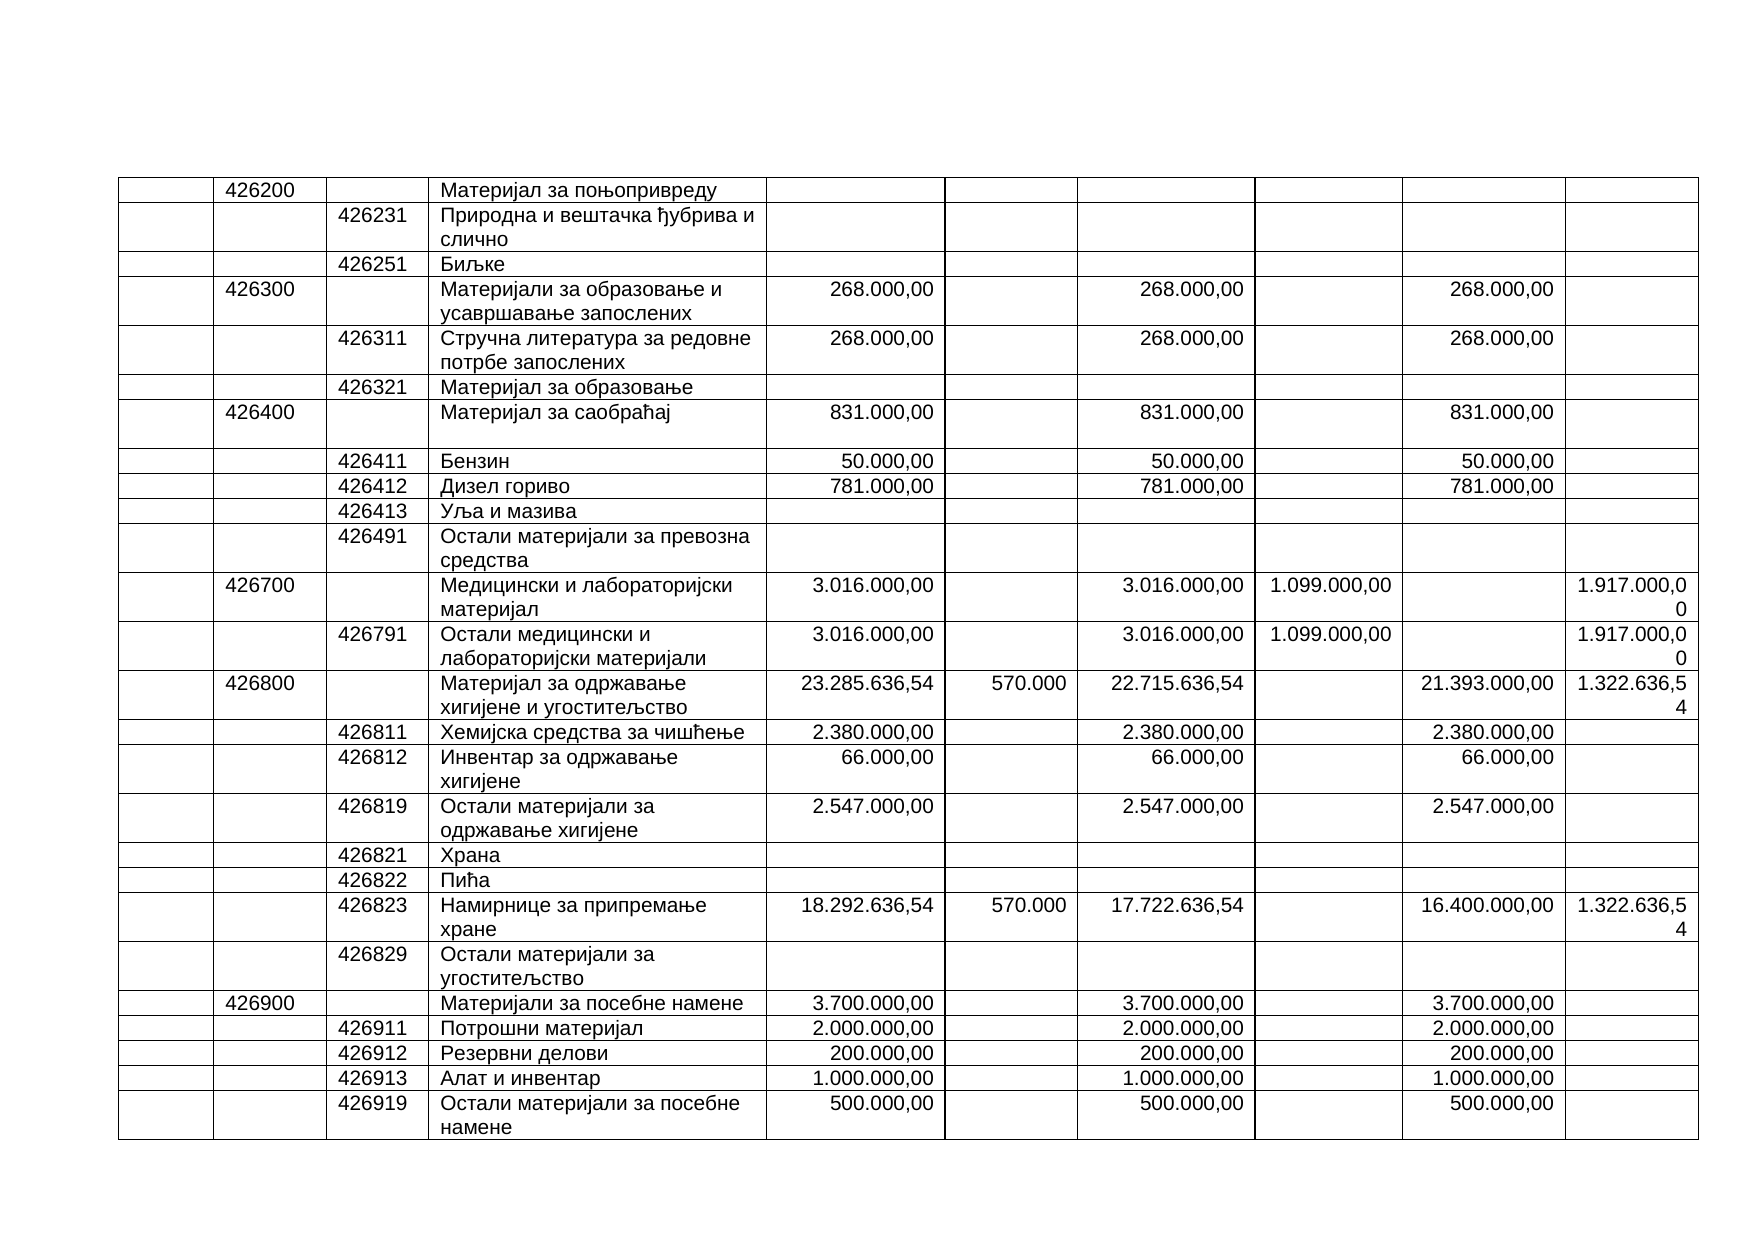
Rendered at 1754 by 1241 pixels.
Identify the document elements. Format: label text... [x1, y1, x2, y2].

table_cell 500.000,00 [767, 1091, 944, 1139]
table_cell [214, 942, 326, 990]
table_cell 1.099.000,00 [1256, 622, 1402, 670]
table_cell 3.016.000,00 [767, 573, 944, 621]
table_cell [1078, 178, 1254, 202]
table_cell 66.000,00 [1403, 745, 1565, 793]
table_cell [327, 277, 428, 325]
table_cell Остали материјали за угоститељство [429, 942, 766, 990]
table_cell 268.000,00 [1078, 277, 1254, 325]
table_cell Намирнице за припремање хране [429, 893, 766, 941]
table_cell Материјал за саобраћај [429, 400, 766, 448]
table_cell 426812 [327, 745, 428, 793]
table_cell 781.000,00 [767, 474, 944, 498]
table_cell [1256, 843, 1402, 867]
table_cell 426919 [327, 1091, 428, 1139]
table_cell Храна [429, 843, 766, 867]
table_cell Хемијска средства за чишћење [429, 720, 766, 744]
table_cell 426811 [327, 720, 428, 744]
table_cell 426913 [327, 1066, 428, 1090]
table_cell 426491 [327, 524, 428, 572]
table_cell 426900 [214, 991, 326, 1015]
table_cell [1566, 720, 1698, 744]
table_cell Материјали за образовање и усавршавање запослених [429, 277, 766, 325]
table_cell [946, 868, 1077, 892]
table_cell [946, 326, 1077, 374]
table_cell 426300 [214, 277, 326, 325]
table_cell [1078, 843, 1254, 867]
table_cell [1078, 252, 1254, 276]
table_cell [1256, 252, 1402, 276]
table_cell [1256, 991, 1402, 1015]
table_cell [767, 203, 944, 251]
table_cell 426823 [327, 893, 428, 941]
table_cell [214, 524, 326, 572]
table_cell Материјал за одржавање хигијене и угоститељство [429, 671, 766, 719]
table_cell [1566, 375, 1698, 399]
table_cell Остали материјали за превозна средства [429, 524, 766, 572]
table_cell [119, 843, 213, 867]
table_cell [119, 622, 213, 670]
table_cell 2.380.000,00 [1403, 720, 1565, 744]
table_cell [1403, 499, 1565, 523]
table_cell 2.000.000,00 [1078, 1016, 1254, 1040]
table_cell 23.285.636,54 [767, 671, 944, 719]
table_cell 3.700.000,00 [767, 991, 944, 1015]
table_cell 426912 [327, 1041, 428, 1065]
table_cell [767, 252, 944, 276]
table_cell 268.000,00 [767, 277, 944, 325]
table_cell 1.322.636,54 [1566, 671, 1698, 719]
table_cell [1566, 794, 1698, 842]
table_cell [214, 375, 326, 399]
table_cell 2.547.000,00 [1078, 794, 1254, 842]
table_cell [119, 794, 213, 842]
table_cell 1.099.000,00 [1256, 573, 1402, 621]
table_cell Материјал за образовање [429, 375, 766, 399]
table_cell [946, 1016, 1077, 1040]
table_cell [1078, 375, 1254, 399]
table_cell [119, 573, 213, 621]
table_cell [119, 524, 213, 572]
table_cell 2.000.000,00 [1403, 1016, 1565, 1040]
table_cell [214, 449, 326, 473]
table_cell Дизел гориво [429, 474, 766, 498]
table_cell 426251 [327, 252, 428, 276]
table_cell [119, 942, 213, 990]
table_cell [946, 843, 1077, 867]
table_cell [1256, 203, 1402, 251]
table_cell 66.000,00 [767, 745, 944, 793]
table_cell Бензин [429, 449, 766, 473]
table_cell [119, 893, 213, 941]
table_cell [1256, 400, 1402, 448]
table_cell 22.715.636,54 [1078, 671, 1254, 719]
table_cell [119, 178, 213, 202]
table_cell 1.917.000,00 [1566, 573, 1698, 621]
table_cell [1256, 1066, 1402, 1090]
table_cell 426800 [214, 671, 326, 719]
table_cell Уља и мазива [429, 499, 766, 523]
table_cell [1566, 203, 1698, 251]
table_cell [1566, 1016, 1698, 1040]
table_cell [214, 622, 326, 670]
table_cell Остали материјали за посебне намене [429, 1091, 766, 1139]
table_cell [1256, 1041, 1402, 1065]
table_cell [119, 203, 213, 251]
table_cell [1403, 203, 1565, 251]
table_cell [119, 400, 213, 448]
table_cell [1566, 474, 1698, 498]
table_cell [214, 794, 326, 842]
table_cell 1.917.000,00 [1566, 622, 1698, 670]
table_cell [946, 1091, 1077, 1139]
table_cell [327, 671, 428, 719]
table_cell 426200 [214, 178, 326, 202]
table_cell [214, 1016, 326, 1040]
table_cell [1256, 326, 1402, 374]
table_cell [1256, 449, 1402, 473]
table_cell [946, 375, 1077, 399]
table_cell 2.380.000,00 [767, 720, 944, 744]
table_cell Материјал за поњопривреду [429, 178, 766, 202]
table_cell [946, 942, 1077, 990]
table_cell [119, 277, 213, 325]
table_cell [1256, 524, 1402, 572]
table_cell 426791 [327, 622, 428, 670]
table_cell 426829 [327, 942, 428, 990]
table_cell 1.322.636,54 [1566, 893, 1698, 941]
table_cell 1.000.000,00 [1403, 1066, 1565, 1090]
table_cell [214, 326, 326, 374]
table_cell [1256, 474, 1402, 498]
table_cell 426413 [327, 499, 428, 523]
table_cell [946, 573, 1077, 621]
table_cell 3.016.000,00 [1078, 573, 1254, 621]
table_cell [767, 942, 944, 990]
table_cell [1566, 524, 1698, 572]
table_cell [1256, 745, 1402, 793]
table_cell [1078, 203, 1254, 251]
table_cell [946, 524, 1077, 572]
table_cell 781.000,00 [1078, 474, 1254, 498]
table_cell Стручна литература за редовне потрбе запослених [429, 326, 766, 374]
table_cell 268.000,00 [1403, 277, 1565, 325]
table_cell 426400 [214, 400, 326, 448]
table_cell 268.000,00 [1078, 326, 1254, 374]
table_cell [327, 178, 428, 202]
table_cell [1256, 794, 1402, 842]
table_cell Биљке [429, 252, 766, 276]
table_cell 2.000.000,00 [767, 1016, 944, 1040]
table_cell [327, 991, 428, 1015]
table_cell [214, 1066, 326, 1090]
table_cell [946, 720, 1077, 744]
table_cell [767, 524, 944, 572]
table_cell 17.722.636,54 [1078, 893, 1254, 941]
table_cell Медицински и лабораторијски материјал [429, 573, 766, 621]
table_cell [214, 720, 326, 744]
table_cell 3.700.000,00 [1078, 991, 1254, 1015]
table_cell [1566, 1091, 1698, 1139]
table_cell [119, 1041, 213, 1065]
table_cell [1403, 573, 1565, 621]
table_cell [767, 843, 944, 867]
table_cell [1078, 868, 1254, 892]
table_cell 426700 [214, 573, 326, 621]
table_cell [1256, 671, 1402, 719]
table_cell [1566, 449, 1698, 473]
table_cell [327, 400, 428, 448]
table_cell 831.000,00 [1403, 400, 1565, 448]
table_cell [119, 991, 213, 1015]
table_cell 426911 [327, 1016, 428, 1040]
table_cell [767, 868, 944, 892]
table_cell [119, 252, 213, 276]
table_cell [119, 720, 213, 744]
table_cell 2.547.000,00 [767, 794, 944, 842]
table_cell Остали медицински и лабораторијски материјали [429, 622, 766, 670]
table_cell [119, 375, 213, 399]
table_cell 570.000 [946, 893, 1077, 941]
table_cell Инвентар за одржавање хигијене [429, 745, 766, 793]
table_cell [119, 449, 213, 473]
table_cell 2.547.000,00 [1403, 794, 1565, 842]
table_cell [946, 449, 1077, 473]
table_cell [1566, 991, 1698, 1015]
table_cell [1403, 622, 1565, 670]
table_cell 426822 [327, 868, 428, 892]
table_cell 426819 [327, 794, 428, 842]
table_cell [1403, 375, 1565, 399]
table_cell 16.400.000,00 [1403, 893, 1565, 941]
table_cell [946, 1041, 1077, 1065]
table_cell [214, 474, 326, 498]
table_cell [1256, 499, 1402, 523]
table_cell [119, 868, 213, 892]
table_cell Пића [429, 868, 766, 892]
table_cell 831.000,00 [1078, 400, 1254, 448]
table_cell 200.000,00 [1403, 1041, 1565, 1065]
table_cell [327, 573, 428, 621]
table_cell [1566, 1041, 1698, 1065]
table_cell 1.000.000,00 [767, 1066, 944, 1090]
table_cell [1256, 277, 1402, 325]
table_cell [1403, 868, 1565, 892]
table_cell [214, 499, 326, 523]
table_cell [1566, 178, 1698, 202]
table_cell [119, 1016, 213, 1040]
table_cell Природна и вештачка ђубрива и слично [429, 203, 766, 251]
table_cell [1403, 252, 1565, 276]
table_cell [1256, 1091, 1402, 1139]
table_cell [214, 745, 326, 793]
table_cell [1566, 277, 1698, 325]
table_cell [767, 178, 944, 202]
table_cell [119, 745, 213, 793]
table_cell [946, 252, 1077, 276]
table_cell [946, 499, 1077, 523]
table_cell 1.000.000,00 [1078, 1066, 1254, 1090]
table_cell [946, 991, 1077, 1015]
table_cell [946, 474, 1077, 498]
table_cell Материјали за посебне намене [429, 991, 766, 1015]
table_cell [946, 794, 1077, 842]
table_cell 3.016.000,00 [1078, 622, 1254, 670]
table_cell [119, 1091, 213, 1139]
table_cell [119, 499, 213, 523]
table_cell 268.000,00 [1403, 326, 1565, 374]
table_cell 18.292.636,54 [767, 893, 944, 941]
table_cell [946, 203, 1077, 251]
table_cell [214, 203, 326, 251]
table_cell [1256, 720, 1402, 744]
table_cell [1566, 868, 1698, 892]
table_cell [214, 843, 326, 867]
table_cell [767, 375, 944, 399]
table_cell [119, 474, 213, 498]
table_cell 426821 [327, 843, 428, 867]
table_cell 50.000,00 [767, 449, 944, 473]
table_cell 500.000,00 [1078, 1091, 1254, 1139]
table_cell [1256, 893, 1402, 941]
table_cell [119, 1066, 213, 1090]
table_cell 268.000,00 [767, 326, 944, 374]
table_cell [1566, 1066, 1698, 1090]
table_cell [1256, 1016, 1402, 1040]
table_cell [1403, 843, 1565, 867]
table_cell 50.000,00 [1403, 449, 1565, 473]
table_cell [946, 178, 1077, 202]
table_cell Остали материјали за одржавање хигијене [429, 794, 766, 842]
table_cell [1256, 868, 1402, 892]
table_cell [1566, 745, 1698, 793]
table_cell [1566, 252, 1698, 276]
table_cell 66.000,00 [1078, 745, 1254, 793]
table_cell [214, 1041, 326, 1065]
table_cell 426311 [327, 326, 428, 374]
table_cell [1078, 524, 1254, 572]
table_cell [1256, 942, 1402, 990]
table_cell Резервни делови [429, 1041, 766, 1065]
table_cell [946, 1066, 1077, 1090]
table_cell [946, 745, 1077, 793]
table_cell [946, 277, 1077, 325]
table_cell 831.000,00 [767, 400, 944, 448]
table_cell 500.000,00 [1403, 1091, 1565, 1139]
table_cell 426412 [327, 474, 428, 498]
table_cell 426321 [327, 375, 428, 399]
table_cell [1078, 499, 1254, 523]
table_cell [1566, 843, 1698, 867]
table_cell [1256, 375, 1402, 399]
table_cell [1403, 942, 1565, 990]
table_cell 426231 [327, 203, 428, 251]
table_cell 426411 [327, 449, 428, 473]
table_cell 3.700.000,00 [1403, 991, 1565, 1015]
table_cell [214, 893, 326, 941]
table_cell [119, 326, 213, 374]
table_cell 50.000,00 [1078, 449, 1254, 473]
table_cell [1566, 326, 1698, 374]
table_cell [119, 671, 213, 719]
table_cell [1256, 178, 1402, 202]
table_cell Потрошни материјал [429, 1016, 766, 1040]
table_cell [1078, 942, 1254, 990]
table_cell [214, 252, 326, 276]
table_cell [1403, 178, 1565, 202]
table_cell [1403, 524, 1565, 572]
table_cell [1566, 942, 1698, 990]
table_cell [1566, 400, 1698, 448]
table_cell 2.380.000,00 [1078, 720, 1254, 744]
table_cell Алат и инвентар [429, 1066, 766, 1090]
table_cell 781.000,00 [1403, 474, 1565, 498]
table_cell [946, 622, 1077, 670]
table_cell 200.000,00 [767, 1041, 944, 1065]
table_cell 3.016.000,00 [767, 622, 944, 670]
table_cell 21.393.000,00 [1403, 671, 1565, 719]
table_cell 570.000 [946, 671, 1077, 719]
table_cell [946, 400, 1077, 448]
table_cell [767, 499, 944, 523]
table_cell [1566, 499, 1698, 523]
table_cell 200.000,00 [1078, 1041, 1254, 1065]
table_cell [214, 868, 326, 892]
table_cell [214, 1091, 326, 1139]
